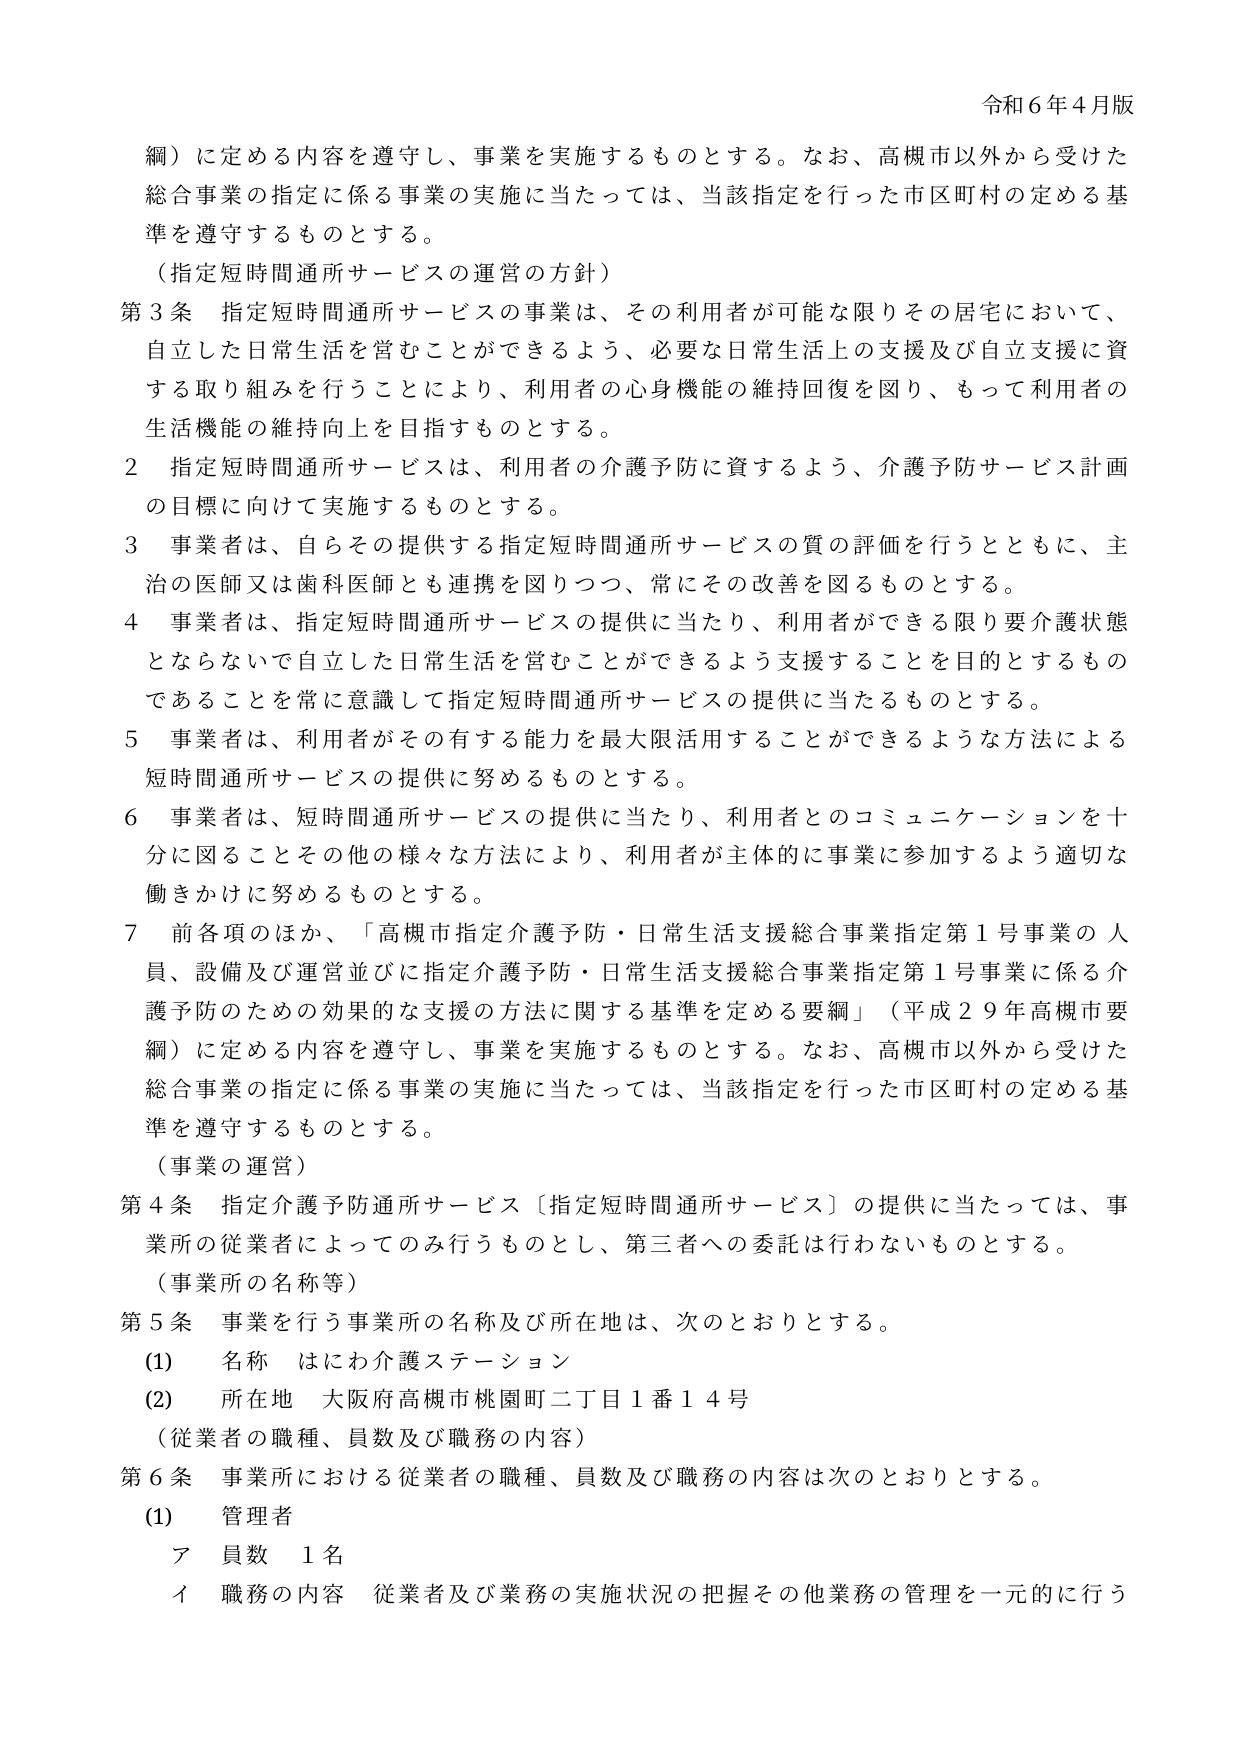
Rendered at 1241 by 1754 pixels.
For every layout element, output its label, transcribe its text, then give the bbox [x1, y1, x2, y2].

text ４ 事業者は、指定短時間通所サービスの提供に当たり、利用者ができる限り要介護状態とならないで自立した日常生活を営むことができるよう支援することを目的とするものであることを常に意識して指定短時間通所サービスの提供に当たるものとする。 [120, 602, 1132, 718]
text ３ 事業者は、自らその提供する指定短時間通所サービスの質の評価を行うとともに、主治の医師又は歯科医師とも連携を図りつつ、常にその改善を図るものとする。 [120, 524, 1132, 602]
text ５ 事業者は、利用者がその有する能力を最大限活用することができるような方法による短時間通所サービスの提供に努めるものとする。 [120, 718, 1132, 796]
text （事業の運営） [120, 1146, 1132, 1185]
text ２ 指定短時間通所サービスは、利用者の介護予防に資するよう、介護予防サービス計画の目標に向けて実施するものとする。 [120, 447, 1132, 524]
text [120, 136, 1132, 252]
text (2) 所在地 大阪府高槻市桃園町二丁目１番１４号 [120, 1379, 1132, 1418]
text ア 員数 １名 [120, 1534, 1132, 1573]
text (1) 管理者 [120, 1496, 1132, 1534]
text （指定短時間通所サービスの運営の方針） [145, 252, 1132, 291]
text 第４条 指定介護予防通所サービス〔指定短時間通所サービス〕の提供に当たっては、事業所の従業者によってのみ行うものとし、第三者への委託は行わないものとする。 [120, 1185, 1132, 1262]
text 第６条 事業所における従業者の職種、員数及び職務の内容は次のとおりとする。 [120, 1457, 1132, 1496]
text （事業所の名称等） [120, 1262, 1132, 1301]
text (1) 名称 はにわ介護ステーション [120, 1340, 1132, 1379]
text ６ 事業者は、短時間通所サービスの提供に当たり、利用者とのコミュニケーションを十分に図ることその他の様々な方法により、利用者が主体的に事業に参加するよう適切な働きかけに努めるものとする。 [120, 796, 1132, 913]
text 第５条 事業を行う事業所の名称及び所在地は、次のとおりとする。 [120, 1301, 1132, 1340]
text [170, 1573, 1132, 1612]
text （従業者の職種、員数及び職務の内容） [120, 1418, 1132, 1457]
text 第３条 指定短時間通所サービスの事業は、その利用者が可能な限りその居宅において、自立した日常生活を営むことができるよう、必要な日常生活上の支援及び自立支援に資する取り組みを行うことにより、利用者の心身機能の維持回復を図り、もって利用者の生活機能の維持向上を目指すものとする。 [120, 291, 1132, 447]
